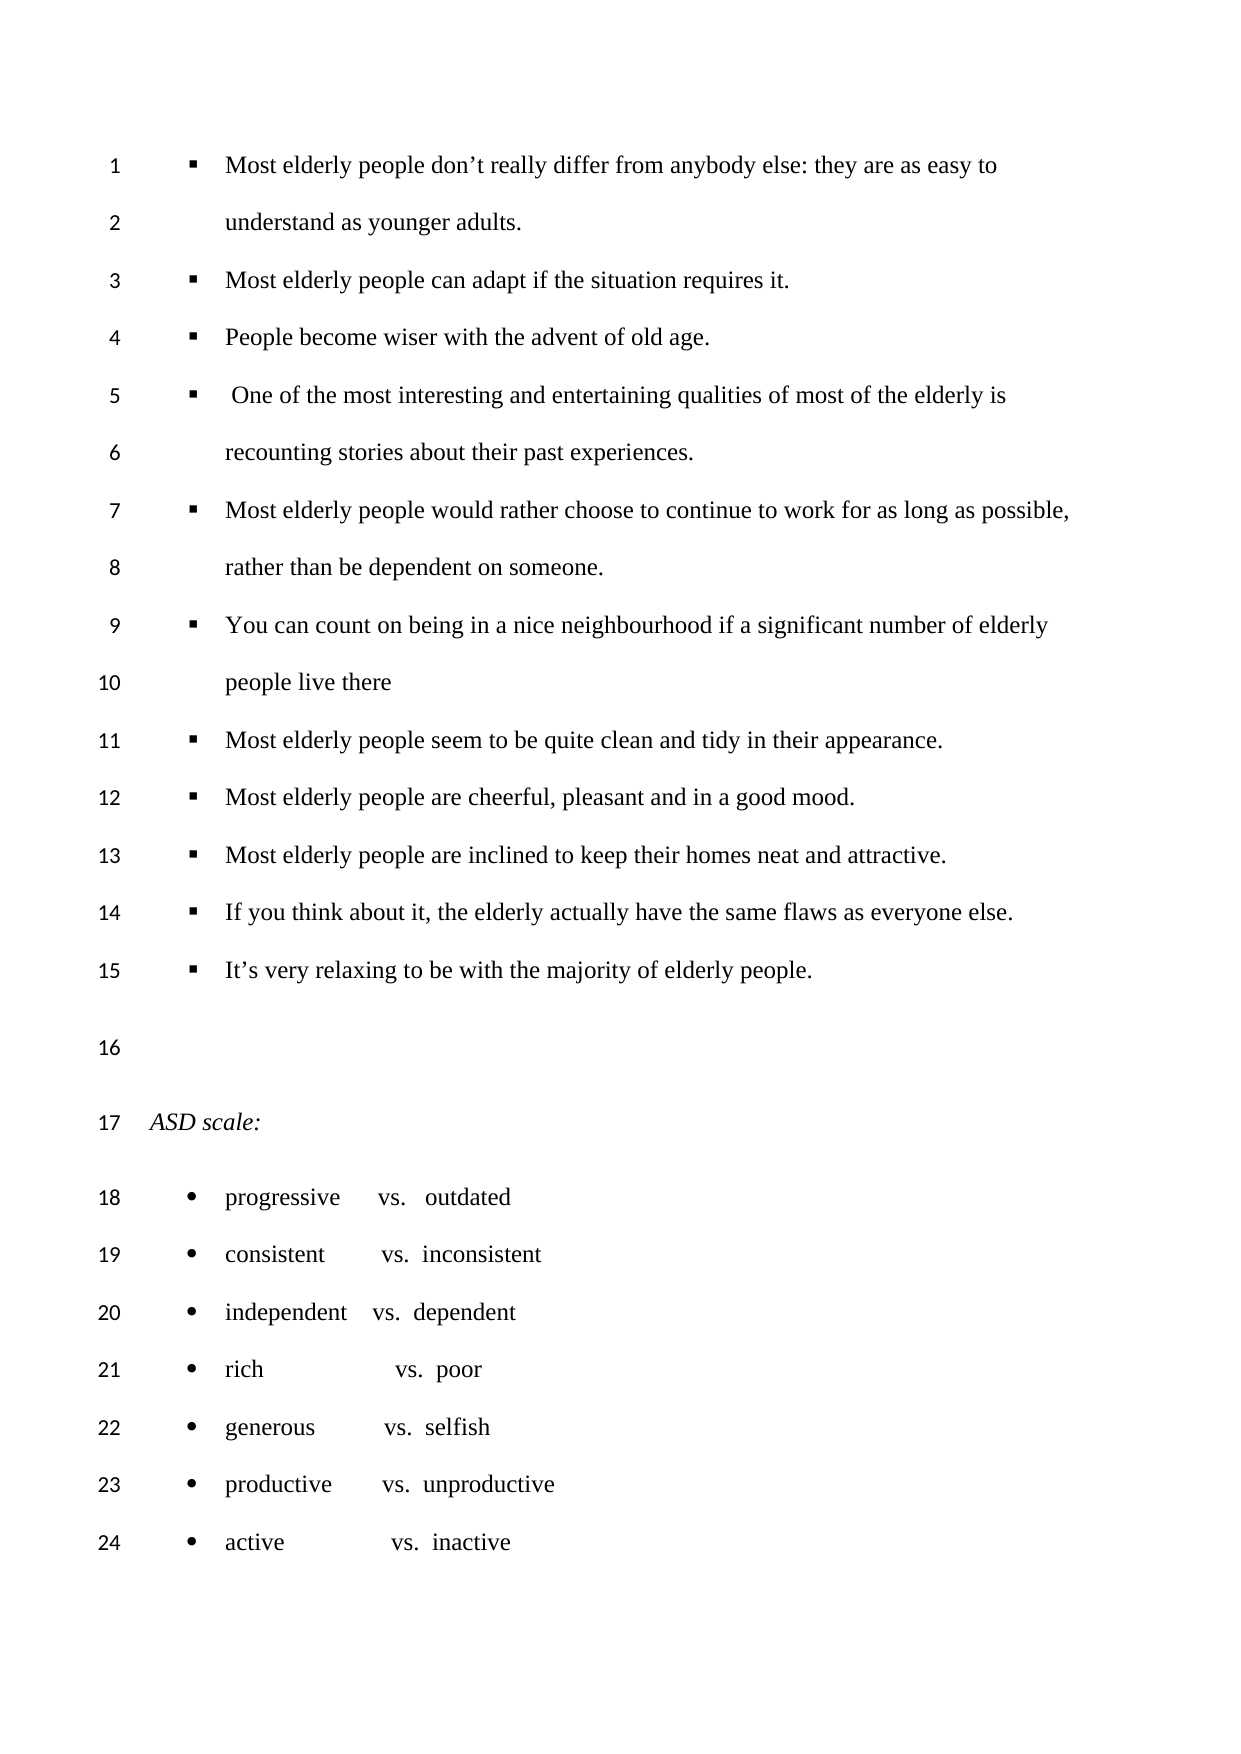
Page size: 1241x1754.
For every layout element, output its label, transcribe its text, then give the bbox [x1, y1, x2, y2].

list Most elderly people are inclined to keep their homes neat and attractive. [187, 840, 1090, 869]
list People become wiser with the advent of old age. [187, 322, 1090, 351]
list Most elderly people don’t really differ from anybody else: they are as easy to understand as younger adults. [187, 150, 1090, 236]
list rich vs. poor [187, 1354, 1090, 1383]
list generous vs. selfish [187, 1412, 1090, 1440]
list Most elderly people are cheerful, pleasant and in a good mood. [187, 782, 1090, 811]
list productive vs. unproductive [187, 1469, 1090, 1498]
list independent vs. dependent [187, 1297, 1090, 1325]
list If you think about it, the elderly actually have the same flaws as everyone else. [187, 897, 1090, 926]
list active vs. inactive [187, 1527, 1090, 1555]
list You can count on being in a nice neighbourhood if a significant number of elderly people live there [187, 610, 1090, 696]
list Most elderly people would rather choose to continue to work for as long as possible, rather than be dependent on someone. [187, 495, 1090, 581]
list Most elderly people can adapt if the situation requires it. [187, 265, 1090, 294]
list One of the most interesting and entertaining qualities of most of the elderly is recounting stories about their past experiences. [187, 380, 1090, 466]
list progressive vs. outdated [187, 1182, 1090, 1210]
list It’s very relaxing to be with the majority of elderly people. [187, 955, 1090, 984]
list consistent vs. inconsistent [187, 1239, 1090, 1268]
text ASD scale: [150, 1107, 1090, 1136]
list Most elderly people seem to be quite clean and tidy in their appearance. [187, 725, 1090, 754]
